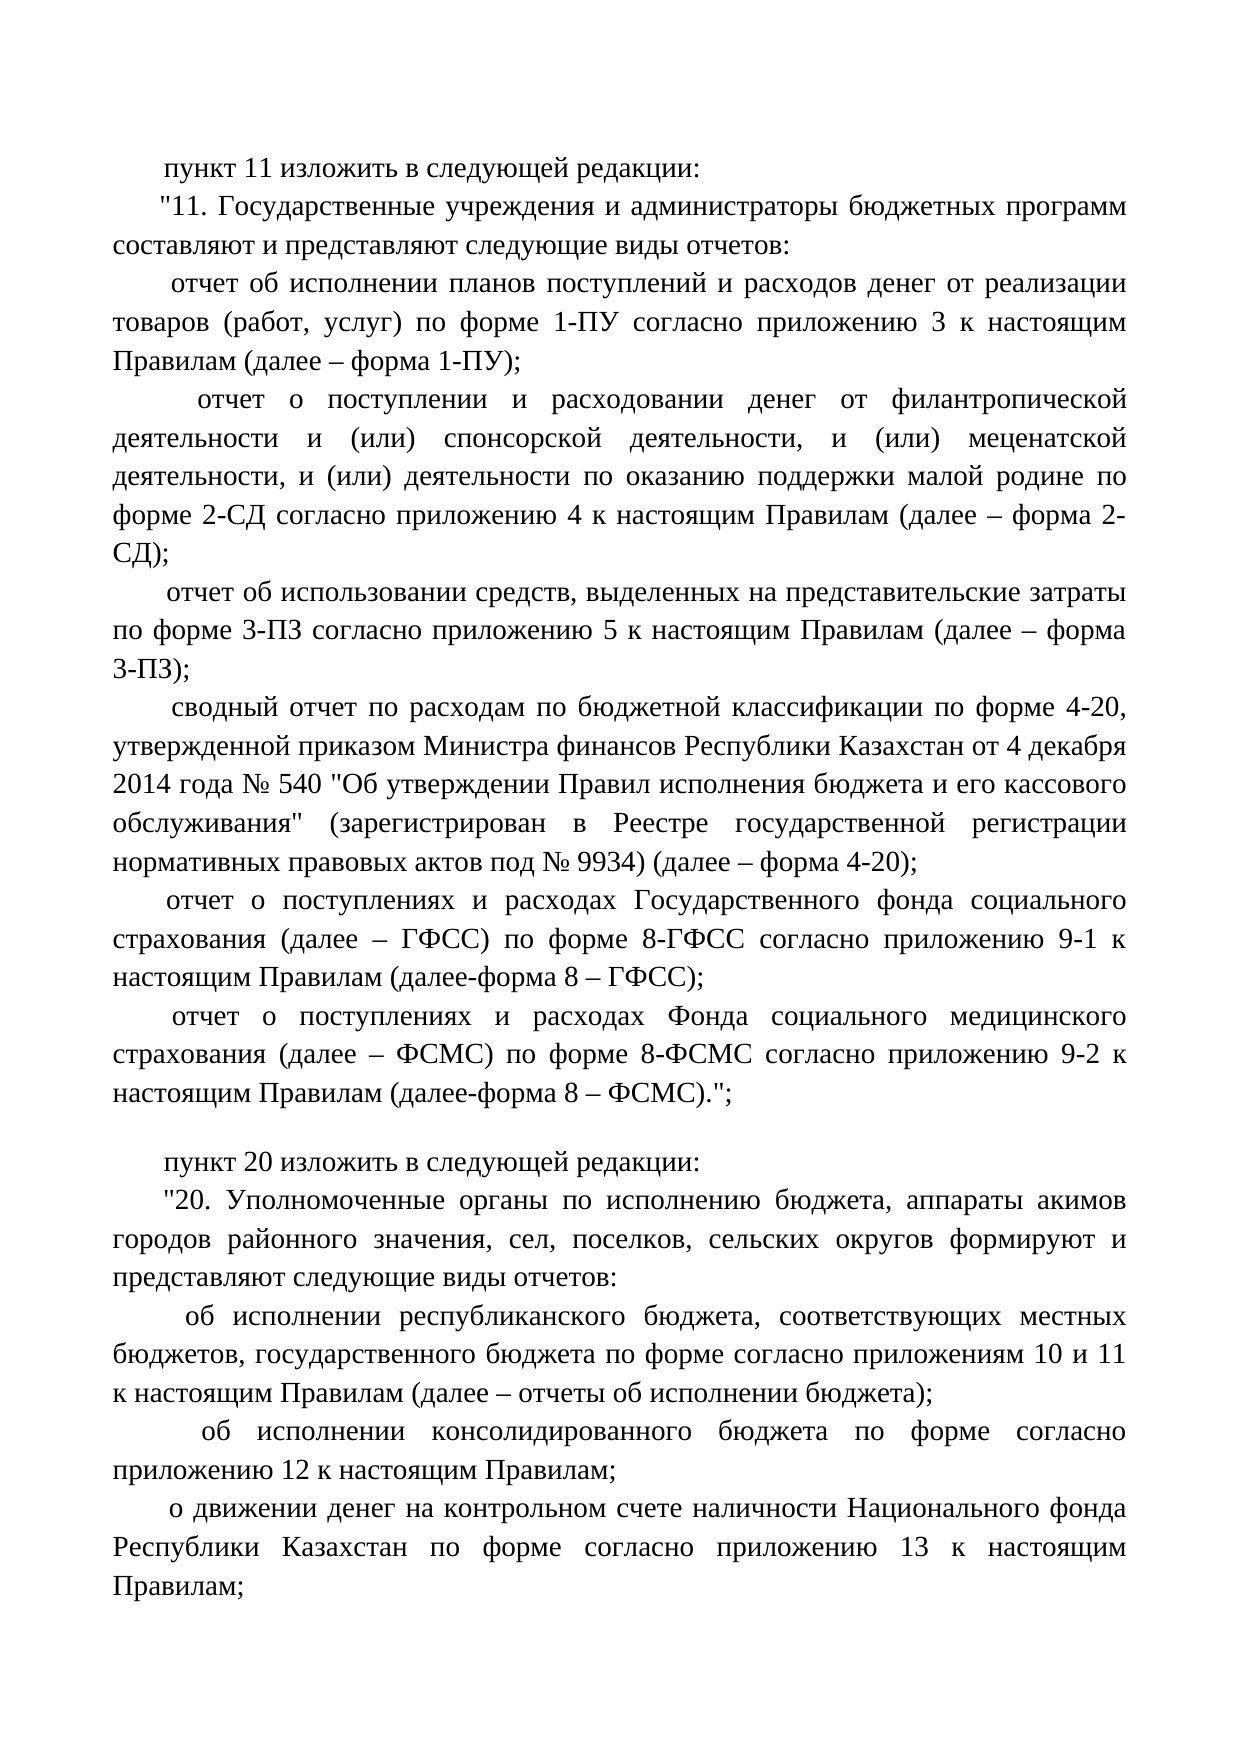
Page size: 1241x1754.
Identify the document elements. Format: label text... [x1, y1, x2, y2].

text "20. Уполномоченные органы по исполнению бюджета, аппараты акимов городов районного значения, сел, поселков, сельских округов формируют и представляют следующие виды отчетов: [112, 1182, 1128, 1293]
text отчет о поступлениях и расходах Фонда социального медицинского страхования (далее ‒ ФСМС) по форме 8-ФСМС согласно приложению 9-2 к настоящим Правилам (далее-форма 8 ‒ ФСМС)."; [112, 998, 1128, 1108]
text "11. Государственные учреждения и администраторы бюджетных программ составляют и представляют следующие виды отчетов: [112, 188, 1128, 261]
text об исполнении республиканского бюджета, соответствующих местных бюджетов, государственного бюджета по форме согласно приложениям 10 и 11 к настоящим Правилам (далее – отчеты об исполнении бюджета); [112, 1298, 1128, 1408]
text пункт 20 изложить в следующей редакции: [112, 1144, 1128, 1177]
text отчет об использовании средств, выделенных на представительские затраты по форме 3-ПЗ согласно приложению 5 к настоящим Правилам (далее – форма 3-ПЗ); [112, 574, 1128, 684]
text сводный отчет по расходам по бюджетной классификации по форме 4-20, утвержденной приказом Министра финансов Республики Казахстан от 4 декабря 2014 года № 540 "Об утверждении Правил исполнения бюджета и его кассового обслуживания" (зарегистрирован в Реестре государственной регистрации нормативных правовых актов под № 9934) (далее – форма 4-20); [112, 689, 1128, 877]
text об исполнении консолидированного бюджета по форме согласно приложению 12 к настоящим Правилам; [112, 1413, 1128, 1486]
text отчет о поступлении и расходовании денег от филантропической деятельности и (или) спонсорской деятельности, и (или) меценатской деятельности, и (или) деятельности по оказанию поддержки малой родине по форме 2-СД согласно приложению 4 к настоящим Правилам (далее – форма 2-СД); [112, 381, 1128, 569]
text о движении денег на контрольном счете наличности Национального фонда Республики Казахстан по форме согласно приложению 13 к настоящим Правилам; [112, 1491, 1128, 1601]
text отчет об исполнении планов поступлений и расходов денег от реализации товаров (работ, услуг) по форме 1-ПУ согласно приложению 3 к настоящим Правилам (далее – форма 1-ПУ); [112, 266, 1128, 376]
text пункт 11 изложить в следующей редакции: [112, 150, 1128, 183]
text отчет о поступлениях и расходах Государственного фонда социального страхования (далее ‒ ГФСС) по форме 8-ГФСС согласно приложению 9-1 к настоящим Правилам (далее-форма 8 ‒ ГФСС); [112, 882, 1128, 993]
